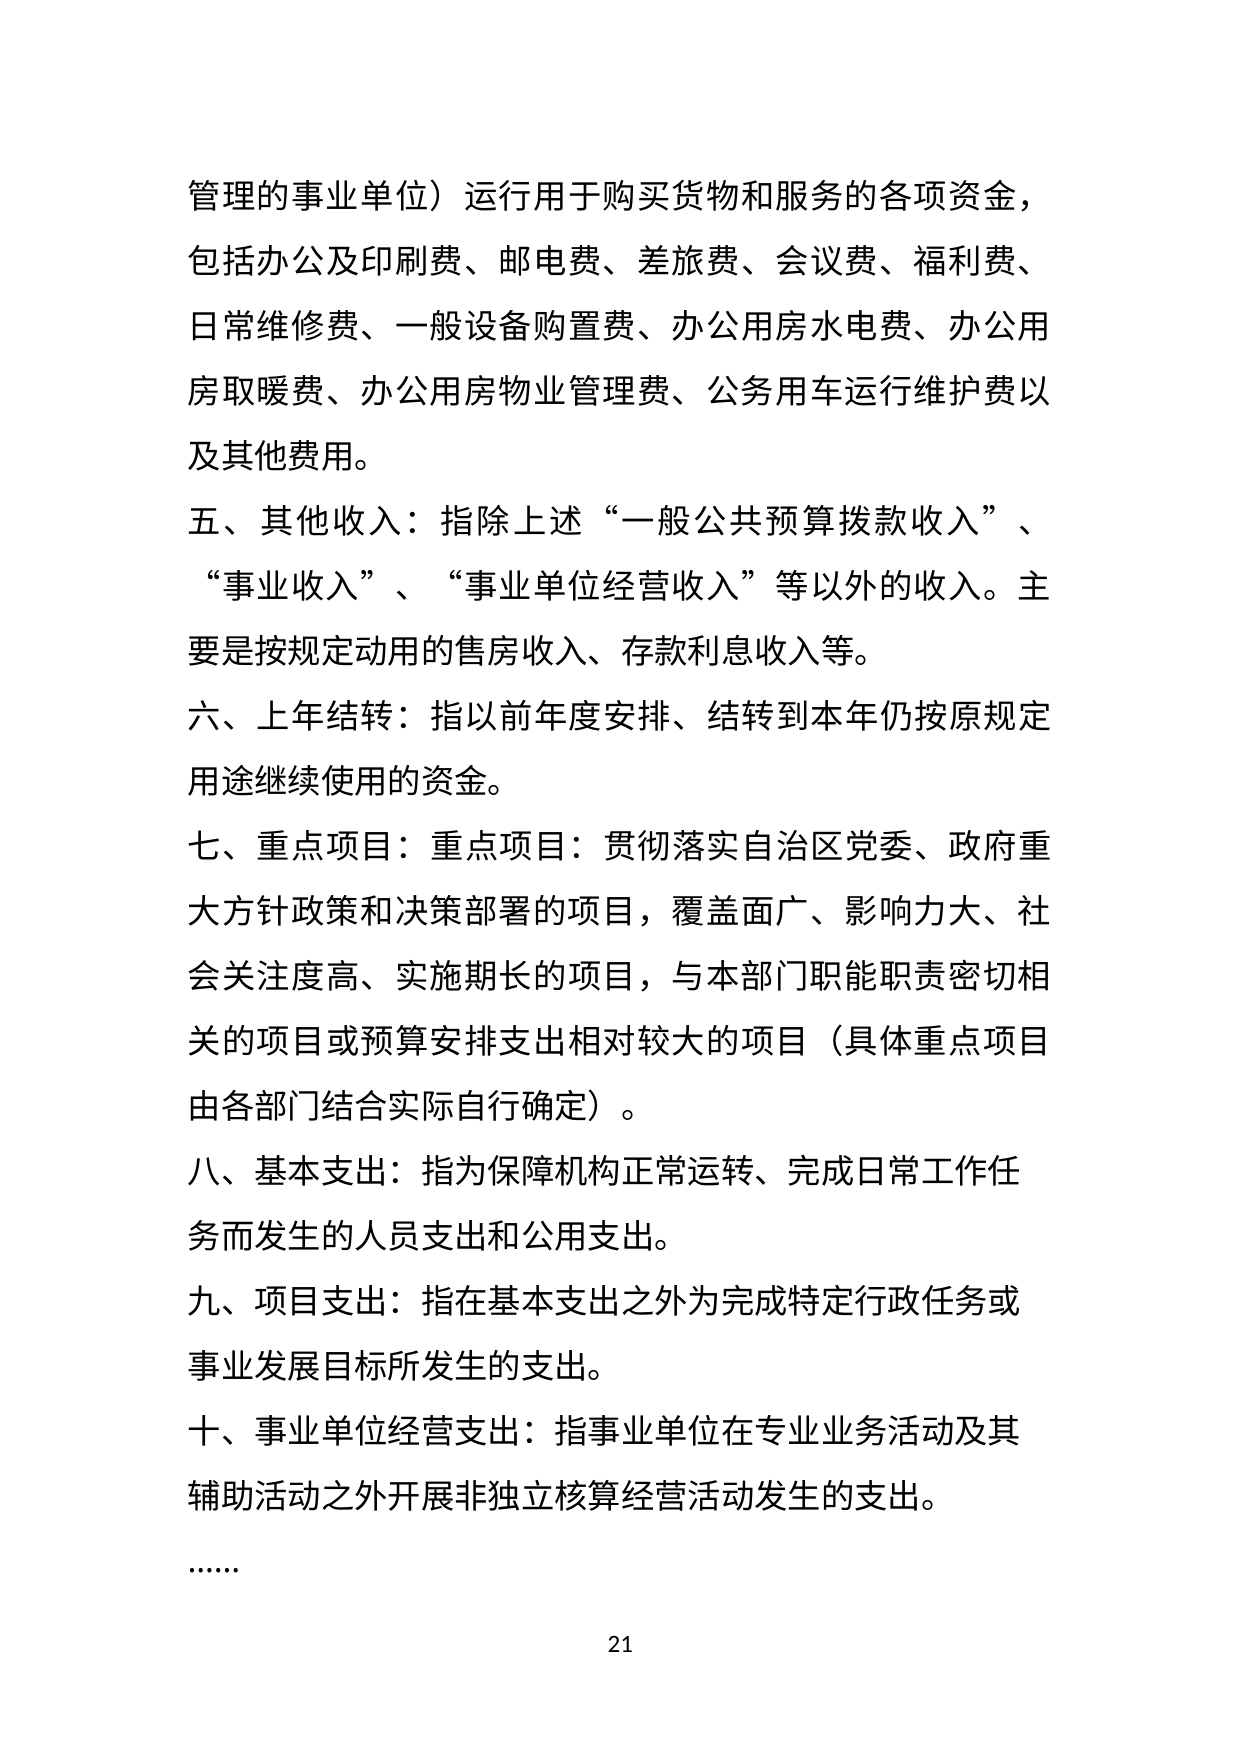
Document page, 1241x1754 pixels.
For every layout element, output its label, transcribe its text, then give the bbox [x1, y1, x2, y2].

text 五、其他收入：指除上述“一般公共预算拨款收入”、“事业收入”、“事业单位经营收入”等以外的收入。主要是按规定动用的售房收入、存款利息收入等。 [187, 487, 1053, 682]
text 八、基本支出：指为保障机构正常运转、完成日常工作任务而发生的人员支出和公用支出。 [187, 1137, 1053, 1267]
text 七、重点项目：重点项目：贯彻落实自治区党委、政府重大方针政策和决策部署的项目，覆盖面广、影响力大、社会关注度高、实施期长的项目，与本部门职能职责密切相关的项目或预算安排支出相对较大的项目（具体重点项目由各部门结合实际自行确定）。 [187, 812, 1053, 1137]
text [187, 162, 1053, 487]
text 十、事业单位经营支出：指事业单位在专业业务活动及其辅助活动之外开展非独立核算经营活动发生的支出。 [187, 1397, 1053, 1527]
text …… [187, 1527, 1053, 1592]
text 六、上年结转：指以前年度安排、结转到本年仍按原规定用途继续使用的资金。 [187, 682, 1053, 812]
text 九、项目支出：指在基本支出之外为完成特定行政任务或事业发展目标所发生的支出。 [187, 1267, 1053, 1397]
